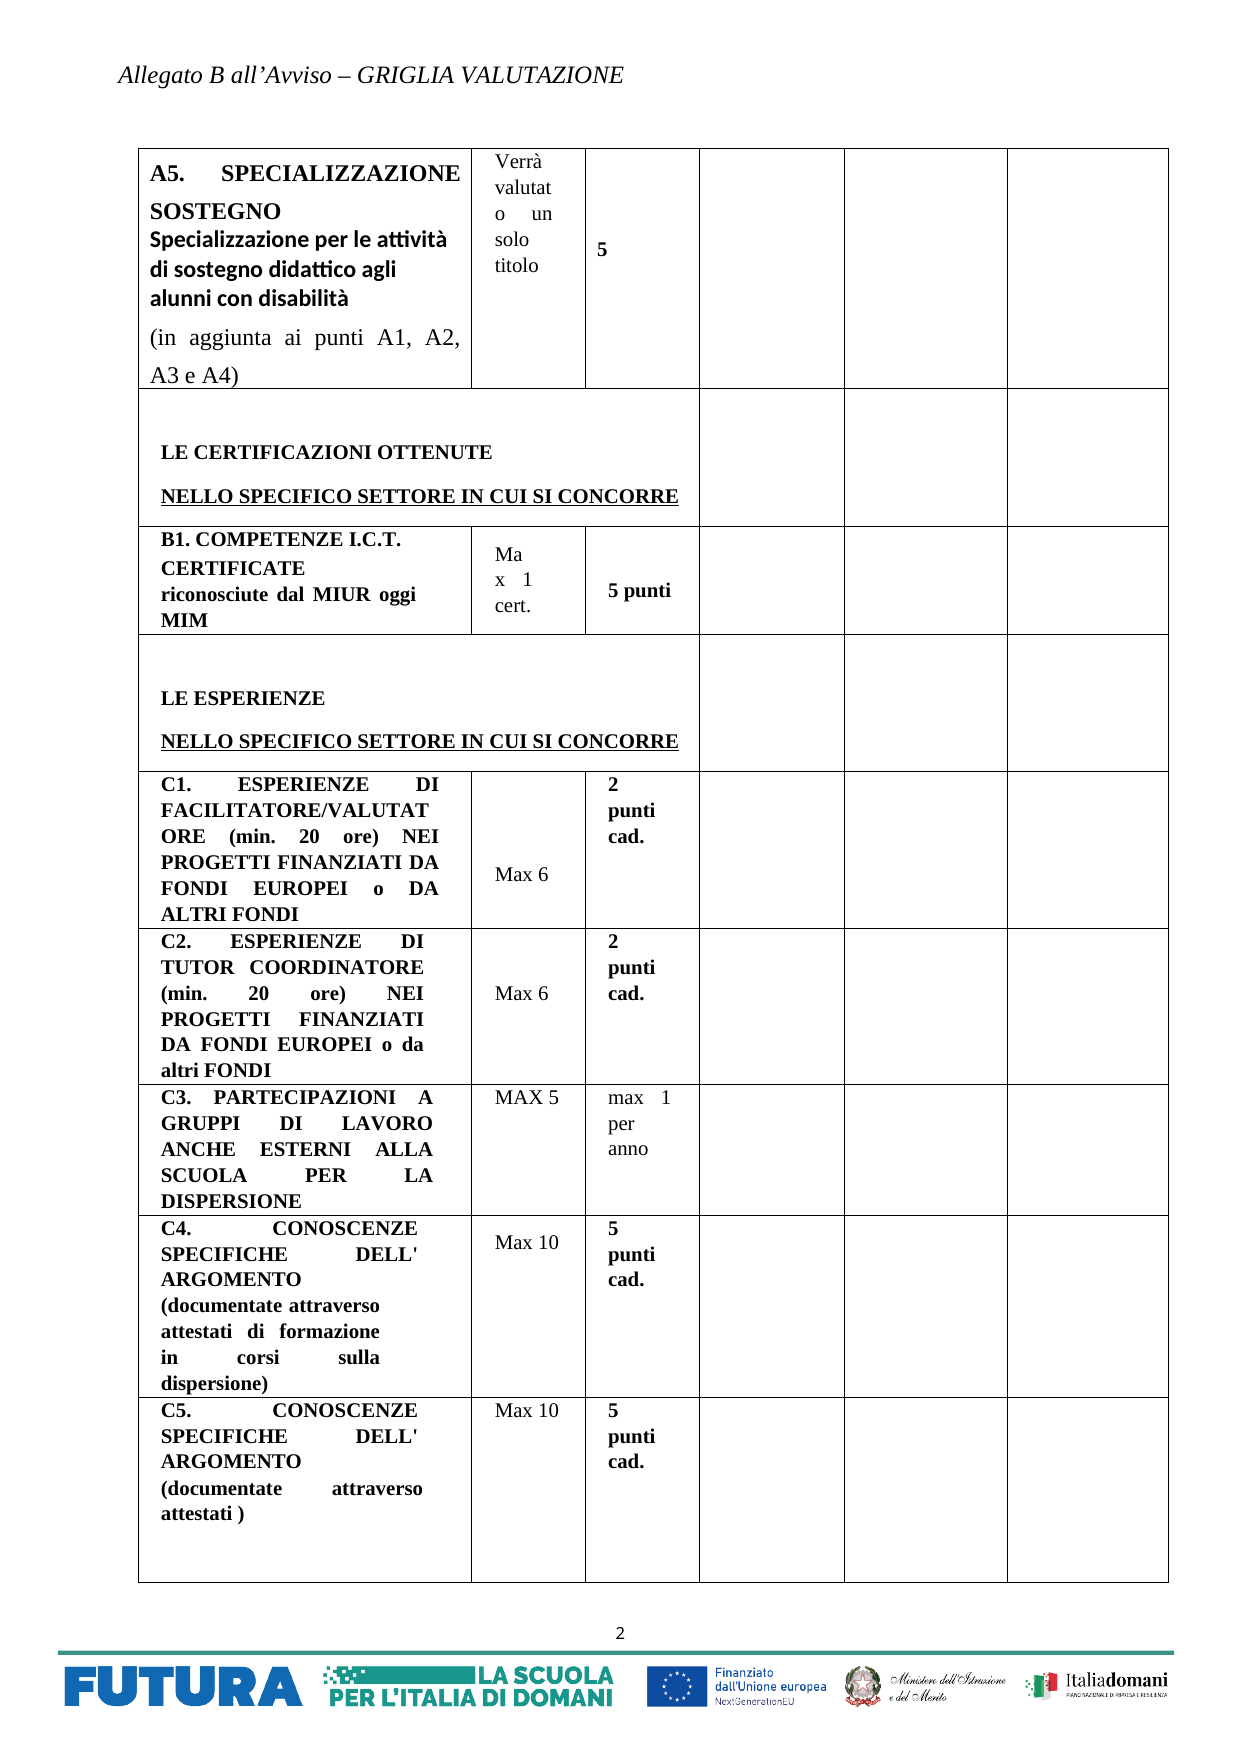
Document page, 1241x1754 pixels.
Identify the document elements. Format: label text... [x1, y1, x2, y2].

table_cell [845, 1216, 1007, 1397]
table_cell C1. ESPERIENZE DI FACILITATORE/VALUTATORE (min. 20 ore) NEI PROGETTI FINANZIATI DA FONDI EUROPEI o DA ALTRI FONDI [139, 772, 471, 928]
table_cell [845, 149, 1007, 388]
table_cell [1008, 1085, 1168, 1215]
table_cell [1008, 527, 1168, 633]
table_cell [1008, 1398, 1168, 1582]
table_cell max 1 per anno [586, 1085, 699, 1215]
table_cell [845, 929, 1007, 1084]
table_cell Max 6 [472, 929, 585, 1084]
table_cell 2 punti cad. [586, 772, 699, 928]
table_cell [845, 389, 1007, 526]
table_cell Max 6 [472, 772, 585, 928]
table_cell LE CERTIFICAZIONI OTTENUTE NELLO SPECIFICO SETTORE IN CUI SI CONCORRE [139, 389, 699, 526]
table_cell 5 punti [586, 527, 699, 633]
table_cell MAX 5 [472, 1085, 585, 1215]
table_cell [1008, 149, 1168, 388]
picture [62, 1663, 1170, 1710]
table_cell [700, 149, 844, 388]
table_cell 2 punti cad. [586, 929, 699, 1084]
table_cell C5. CONOSCENZE SPECIFICHE DELL' ARGOMENTO (documentate attraverso attestati ) [139, 1398, 471, 1582]
table_cell [1008, 929, 1168, 1084]
table_cell [845, 527, 1007, 633]
table_cell Max 10 [472, 1216, 585, 1397]
table_cell Max 10 [472, 1398, 585, 1582]
table_cell Verrà valutato un solo titolo [472, 149, 585, 388]
table_cell [845, 1085, 1007, 1215]
table_cell [700, 1398, 844, 1582]
table_cell [700, 389, 844, 526]
table_cell [845, 1398, 1007, 1582]
table_cell [700, 1216, 844, 1397]
table_cell [700, 772, 844, 928]
table_cell [700, 527, 844, 633]
table_cell [845, 772, 1007, 928]
table_cell [700, 929, 844, 1084]
table_cell C2. ESPERIENZE DI TUTOR COORDINATORE (min. 20 ore) NEI PROGETTI FINANZIATI DA FONDI EUROPEI o da altri FONDI [139, 929, 471, 1084]
table_cell [1008, 772, 1168, 928]
table_cell B1. COMPETENZE I.C.T. CERTIFICATE riconosciute dal MIUR oggi MIM [139, 527, 471, 633]
table_cell [845, 635, 1007, 771]
table_cell [1008, 389, 1168, 526]
table_cell C4. CONOSCENZE SPECIFICHE DELL' ARGOMENTO (documentate attraverso attestati di formazione in corsi sulla dispersione) [139, 1216, 471, 1397]
table_cell [1008, 635, 1168, 771]
table_cell [1008, 1216, 1168, 1397]
table_cell A5. SPECIALIZZAZIONE SOSTEGNO Specializzazione per le attività di sostegno didattico agli alunni con disabilità (in aggiunta ai punti A1, A2, A3 e A4) [139, 149, 471, 388]
table_cell LE ESPERIENZE NELLO SPECIFICO SETTORE IN CUI SI CONCORRE [139, 635, 699, 771]
table_cell C3. PARTECIPAZIONI A GRUPPI DI LAVORO ANCHE ESTERNI ALLA SCUOLA PER LA DISPERSIONE [139, 1085, 471, 1215]
table_cell Max 1 cert. [472, 527, 585, 633]
table_cell 5 [586, 149, 699, 388]
table_cell 5 punti cad. [586, 1398, 699, 1582]
table_cell [700, 1085, 844, 1215]
table_cell [700, 635, 844, 771]
table_cell 5 punti cad. [586, 1216, 699, 1397]
